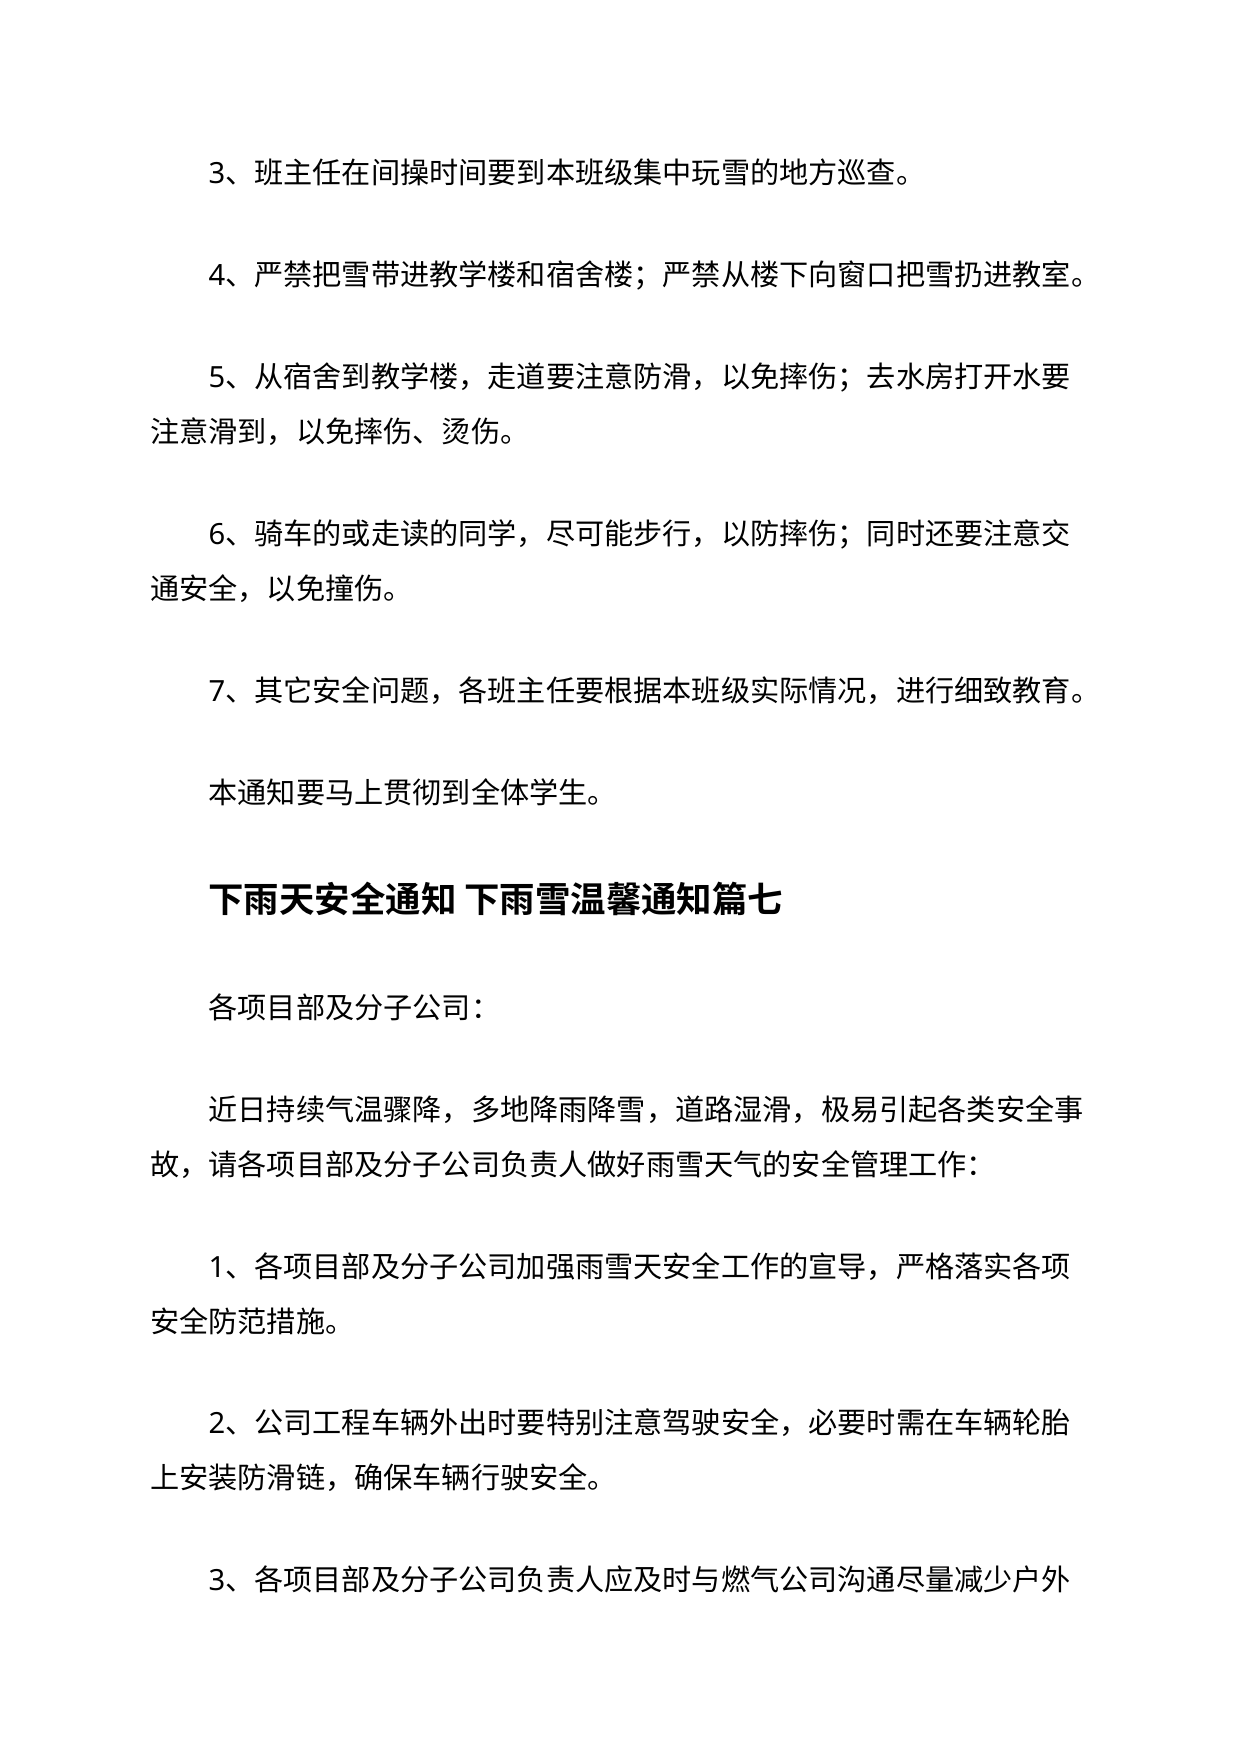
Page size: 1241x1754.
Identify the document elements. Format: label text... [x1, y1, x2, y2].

text 5、从宿舍到教学楼，走道要注意防滑，以免摔伤；去水房打开水要注意滑到，以免摔伤、烫伤。 [150, 354, 1090, 451]
text 本通知要马上贯彻到全体学生。 [150, 769, 1090, 812]
text 2、公司工程车辆外出时要特别注意驾驶安全，必要时需在车辆轮胎上安装防滑链，确保车辆行驶安全。 [150, 1400, 1090, 1497]
text 3、班主任在间操时间要到本班级集中玩雪的地方巡查。 [150, 150, 1090, 192]
text 1、各项目部及分子公司加强雨雪天安全工作的宣导，严格落实各项安全防范措施。 [150, 1243, 1090, 1340]
text 4、严禁把雪带进教学楼和宿舍楼；严禁从楼下向窗口把雪扔进教室。 [150, 252, 1090, 294]
text 7、其它安全问题，各班主任要根据本班级实际情况，进行细致教育。 [150, 667, 1090, 710]
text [150, 1557, 1090, 1599]
text 下雨天安全通知 下雨雪温馨通知篇七 [150, 871, 1090, 922]
text 6、骑车的或走读的同学，尽可能步行，以防摔伤；同时还要注意交通安全，以免撞伤。 [150, 511, 1090, 608]
text 近日持续气温骤降，多地降雨降雪，道路湿滑，极易引起各类安全事故，请各项目部及分子公司负责人做好雨雪天气的安全管理工作： [150, 1086, 1090, 1184]
text 各项目部及分子公司： [150, 985, 1090, 1027]
